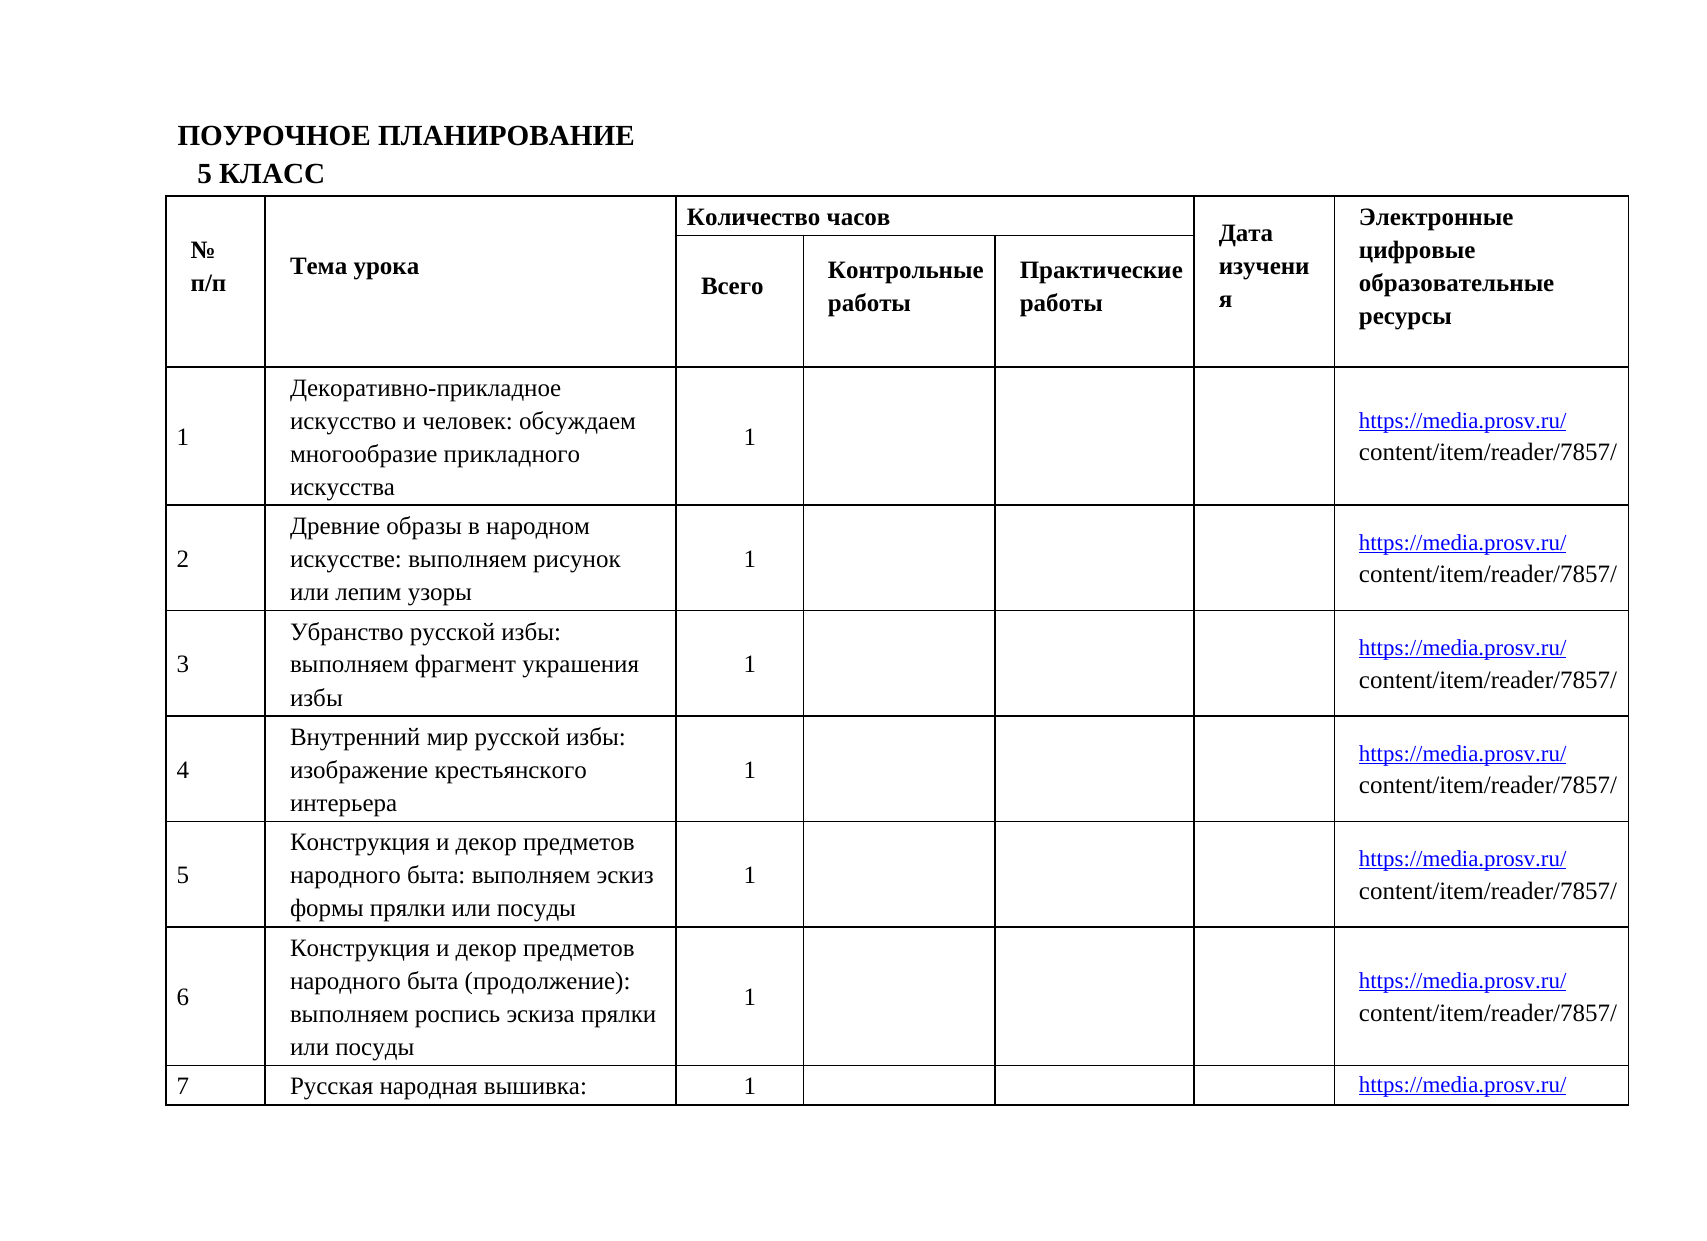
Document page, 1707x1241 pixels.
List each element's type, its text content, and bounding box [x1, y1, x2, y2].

table_cell [996, 1066, 1193, 1104]
table_cell 1 [677, 1066, 803, 1104]
table_cell Внутренний мир русской избы: изображение крестьянского интерьера [266, 717, 675, 821]
table_cell [996, 611, 1193, 715]
table_cell [1195, 717, 1334, 821]
table_cell Контрольные работы [804, 236, 994, 366]
table_cell Всего [677, 236, 803, 366]
table_cell https://media.prosv.ru/ content/item/reader/7857/ [1335, 611, 1628, 715]
table_cell [804, 611, 994, 715]
table_cell [1195, 506, 1334, 610]
table_cell 6 [167, 928, 264, 1064]
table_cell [266, 1066, 675, 1104]
table_cell Убранство русской избы: выполняем фрагмент украшения избы [266, 611, 675, 715]
table_cell [804, 928, 994, 1064]
table_cell Декоративно-прикладное искусство и человек: обсуждаем многообразие прикладного искусства [266, 368, 675, 504]
table_cell [804, 368, 994, 504]
table_cell 1 [167, 368, 264, 504]
table_cell [804, 506, 994, 610]
table_cell Конструкция и декор предметов народного быта (продолжение): выполняем роспись эскиза прялки или посуды [266, 928, 675, 1064]
table_header Дата изучения [1195, 197, 1334, 366]
table_cell 4 [167, 717, 264, 821]
table_cell [804, 1066, 994, 1104]
table_cell 1 [677, 717, 803, 821]
table_cell 5 [167, 822, 264, 926]
table_header Электронные цифровые образовательные ресурсы [1335, 197, 1628, 366]
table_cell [1335, 1066, 1628, 1104]
table_cell [1195, 611, 1334, 715]
table_cell [1195, 928, 1334, 1064]
table_cell 1 [677, 506, 803, 610]
table_cell 1 [677, 368, 803, 504]
table_cell [1195, 822, 1334, 926]
table_cell Конструкция и декор предметов народного быта: выполняем эскиз формы прялки или посуды [266, 822, 675, 926]
table_cell [996, 717, 1193, 821]
table_cell [996, 506, 1193, 610]
table_cell https://media.prosv.ru/ content/item/reader/7857/ [1335, 506, 1628, 610]
table_cell [996, 822, 1193, 926]
table_cell [804, 717, 994, 821]
table_cell [996, 928, 1193, 1064]
table_header Количество часов [677, 197, 1193, 234]
table_cell [996, 368, 1193, 504]
table_header Тема урока [266, 197, 675, 366]
table_cell 2 [167, 506, 264, 610]
table_cell https://media.prosv.ru/ content/item/reader/7857/ [1335, 717, 1628, 821]
table_cell [1195, 368, 1334, 504]
table_cell [1195, 1066, 1334, 1104]
text ПОУРОЧНОЕ ПЛАНИРОВАНИЕ [177, 118, 1618, 152]
table_cell 7 [167, 1066, 264, 1104]
text 5 КЛАСС [190, 157, 1618, 190]
table_cell https://media.prosv.ru/ content/item/reader/7857/ [1335, 822, 1628, 926]
table_cell 1 [677, 611, 803, 715]
table_cell 1 [677, 928, 803, 1064]
table_cell Практические работы [996, 236, 1193, 366]
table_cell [1335, 928, 1628, 1064]
table_cell https://media.prosv.ru/ content/item/reader/7857/ [1335, 368, 1628, 504]
table_cell [804, 822, 994, 926]
table_cell 1 [677, 822, 803, 926]
table_header № п/п [167, 197, 264, 366]
table_cell 3 [167, 611, 264, 715]
table_cell Древние образы в народном искусстве: выполняем рисунок или лепим узоры [266, 506, 675, 610]
